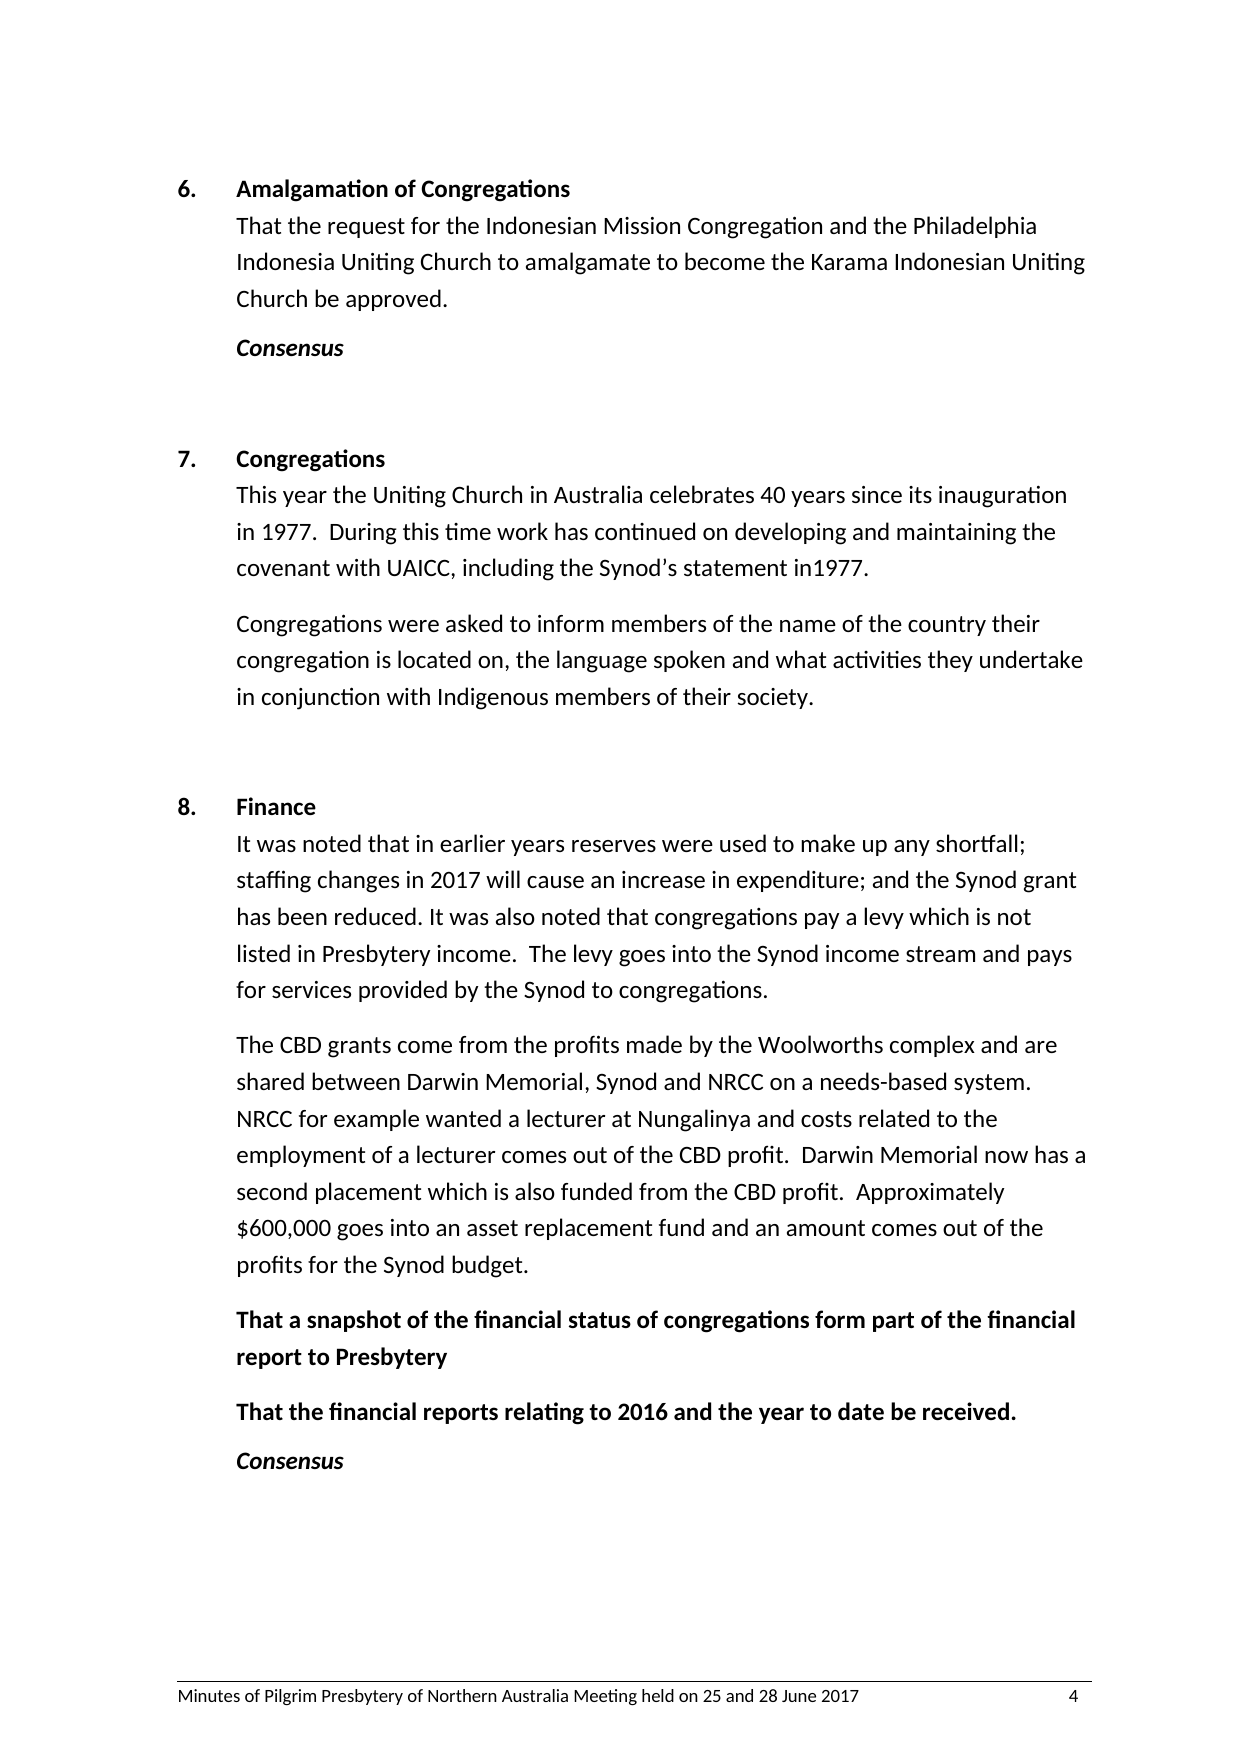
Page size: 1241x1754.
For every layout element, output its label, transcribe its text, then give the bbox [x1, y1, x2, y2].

text It was noted that in earlier years reserves were used to make up any shortfall; staffing changes in 2017 will cause an increase in expenditure; and the Synod grant has been reduced. It was also noted that congregations pay a levy which is not listed in Presbytery income. The levy goes into the Synod income stream and pays for services provided by the Synod to congregations. [177, 828, 1092, 1005]
text That the financial reports relating to 2016 and the year to date be received. [177, 1396, 1092, 1427]
text This year the Uniting Church in Australia celebrates 40 years since its inauguration in 1977. During this time work has continued on developing and maintaining the covenant with UAICC, including the Synod’s statement in1977. [177, 479, 1092, 583]
text 8. Finance [177, 792, 1092, 822]
text That a snapshot of the financial status of congregations form part of the financial report to Presbytery [177, 1304, 1092, 1371]
text That the request for the Indonesian Mission Congregation and the Philadelphia Indonesia Uniting Church to amalgamate to become the Karama Indonesian Uniting Church be approved. [177, 210, 1092, 314]
text The CBD grants come from the profits made by the Woolworths complex and are shared between Darwin Memorial, Synod and NRCC on a needs-based system. NRCC for example wanted a lecturer at Nungalinya and costs related to the employment of a lecturer comes out of the CBD profit. Darwin Memorial now has a second placement which is also funded from the CBD profit. Approximately $600,000 goes into an asset replacement fund and an amount comes out of the profits for the Synod budget. [177, 1030, 1092, 1279]
text 7. Congregations [177, 443, 1092, 473]
text Congregations were asked to inform members of the name of the country their congregation is located on, the language spoken and what activities they undertake in conjunction with Indigenous members of their society. [177, 608, 1092, 711]
text Consensus [177, 1445, 1092, 1476]
text Consensus [177, 332, 1092, 363]
text 6. Amalgamation of Congregations [177, 173, 1092, 204]
